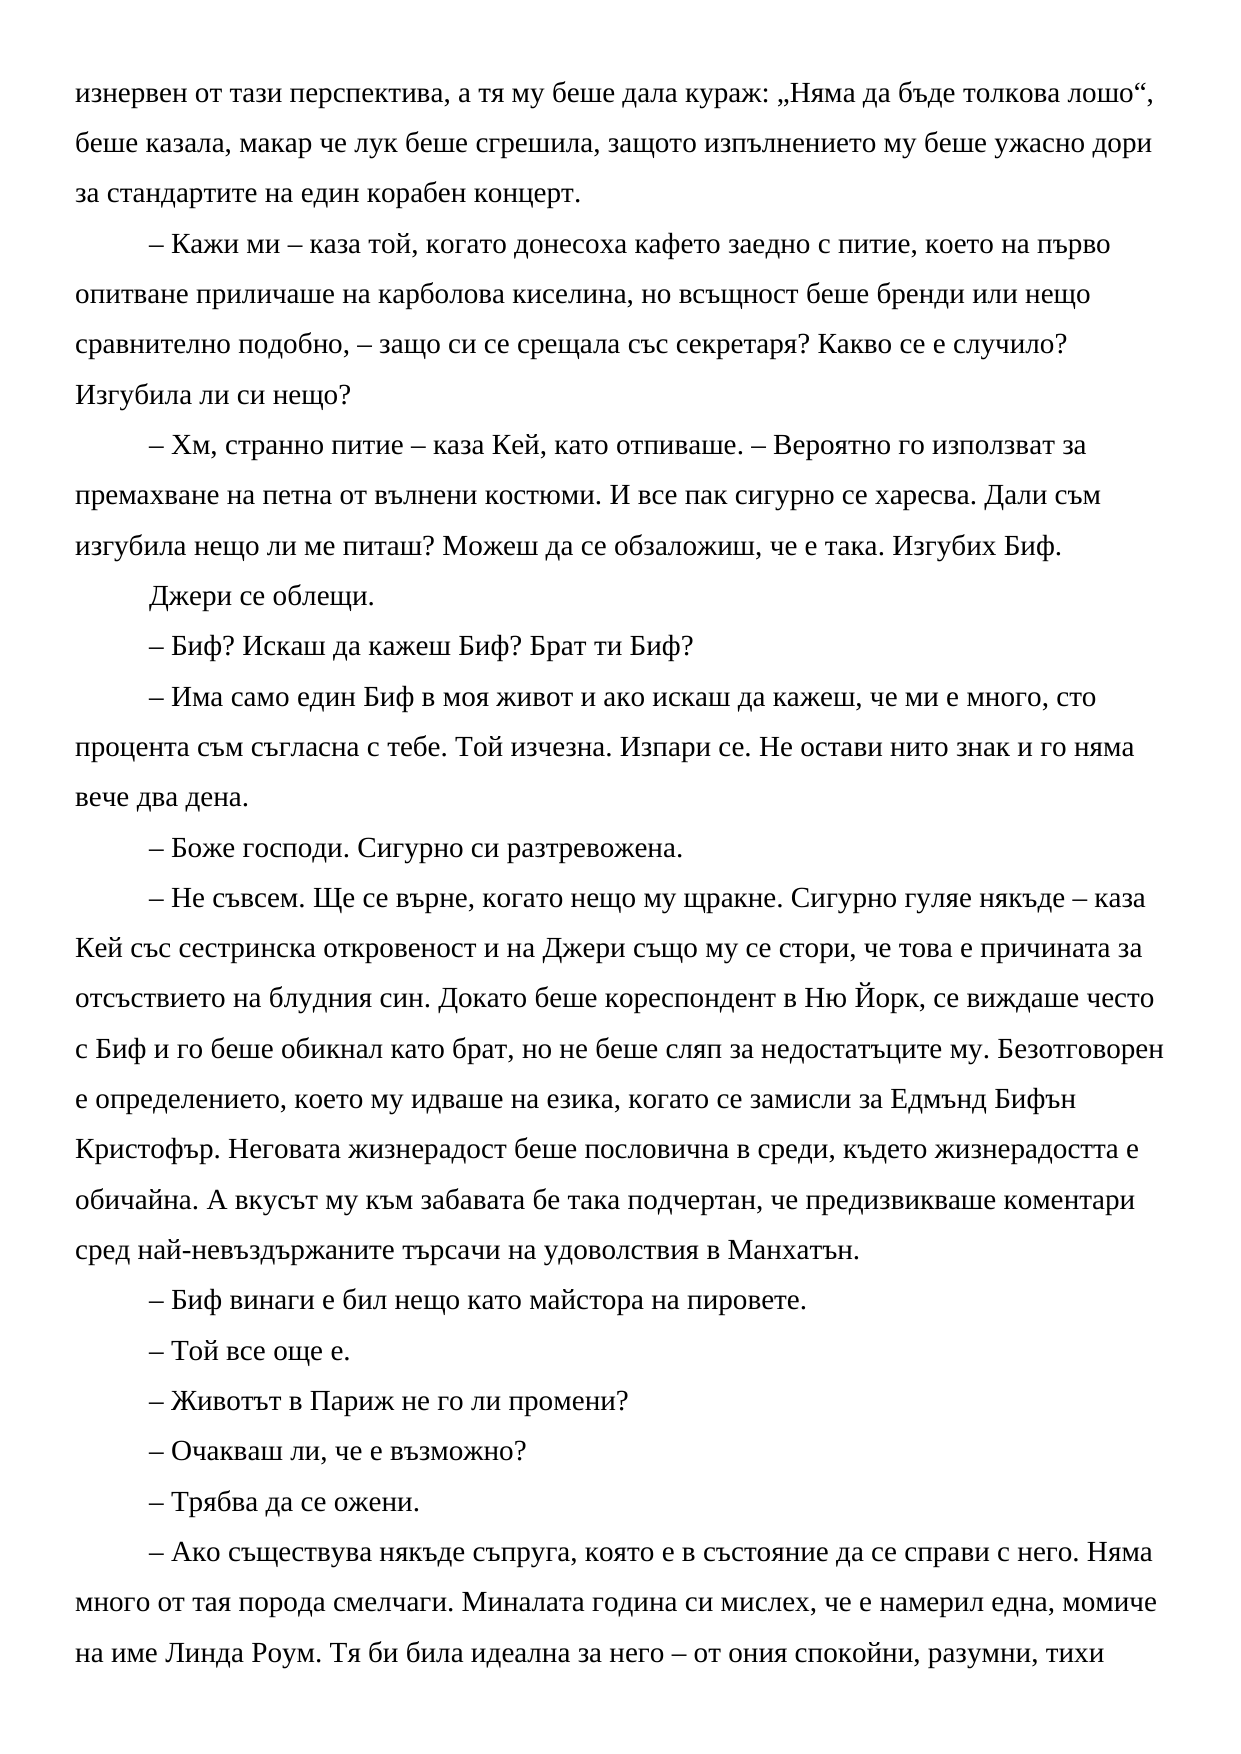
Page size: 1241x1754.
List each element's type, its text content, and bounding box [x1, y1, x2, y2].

text – Биф винаги е бил нещо като майстора на пировете. [75, 1282, 1165, 1316]
text – Кажи ми – каза той, когато донесоха кафето заедно с питие, което на първо опитване приличаше на карболова киселина, но всъщност беше бренди или нещо сравнително подобно, – защо си се срещала със секретаря? Какво се е случило? Изгубила ли си нещо? [75, 226, 1165, 410]
text – Той все още е. [75, 1333, 1165, 1366]
text – Боже господи. Сигурно си разтревожена. [75, 830, 1165, 863]
text – Не съвсем. Ще се върне, когато нещо му щракне. Сигурно гуляе някъде – каза Кей със сестринска откровеност и на Джери също му се стори, че това е причината за отсъствието на блудния син. Докато беше кореспондент в Ню Йорк, се виждаше често с Биф и го беше обикнал като брат, но не беше сляп за недостатъците му. Безотговорен е определението, което му идваше на езика, когато се замисли за Едмънд Бифън Кристофър. Неговата жизнерадост беше пословична в среди, където жизнерадостта е обичайна. А вкусът му към забавата бе така подчертан, че предизвикваше коментари сред най-невъздържаните търсачи на удоволствия в Манхатън. [75, 880, 1165, 1266]
text – Трябва да се ожени. [75, 1484, 1165, 1517]
text Джери се облещи. [75, 578, 1165, 612]
text – Биф? Искаш да кажеш Биф? Брат ти Биф? [75, 628, 1165, 662]
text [75, 1534, 1165, 1668]
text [75, 75, 1165, 209]
text – Има само един Биф в моя живот и ако искаш да кажеш, че ми е много, сто процента съм съгласна с тебе. Той изчезна. Изпари се. Не остави нито знак и го няма вече два дена. [75, 679, 1165, 813]
text – Хм, странно питие – каза Кей, като отпиваше. – Вероятно го използват за премахване на петна от вълнени костюми. И все пак сигурно се харесва. Дали съм изгубила нещо ли ме питаш? Можеш да се обзаложиш, че е така. Изгубих Биф. [75, 427, 1165, 561]
text – Очакваш ли, че е възможно? [75, 1433, 1165, 1467]
text – Животът в Париж не го ли промени? [75, 1383, 1165, 1417]
